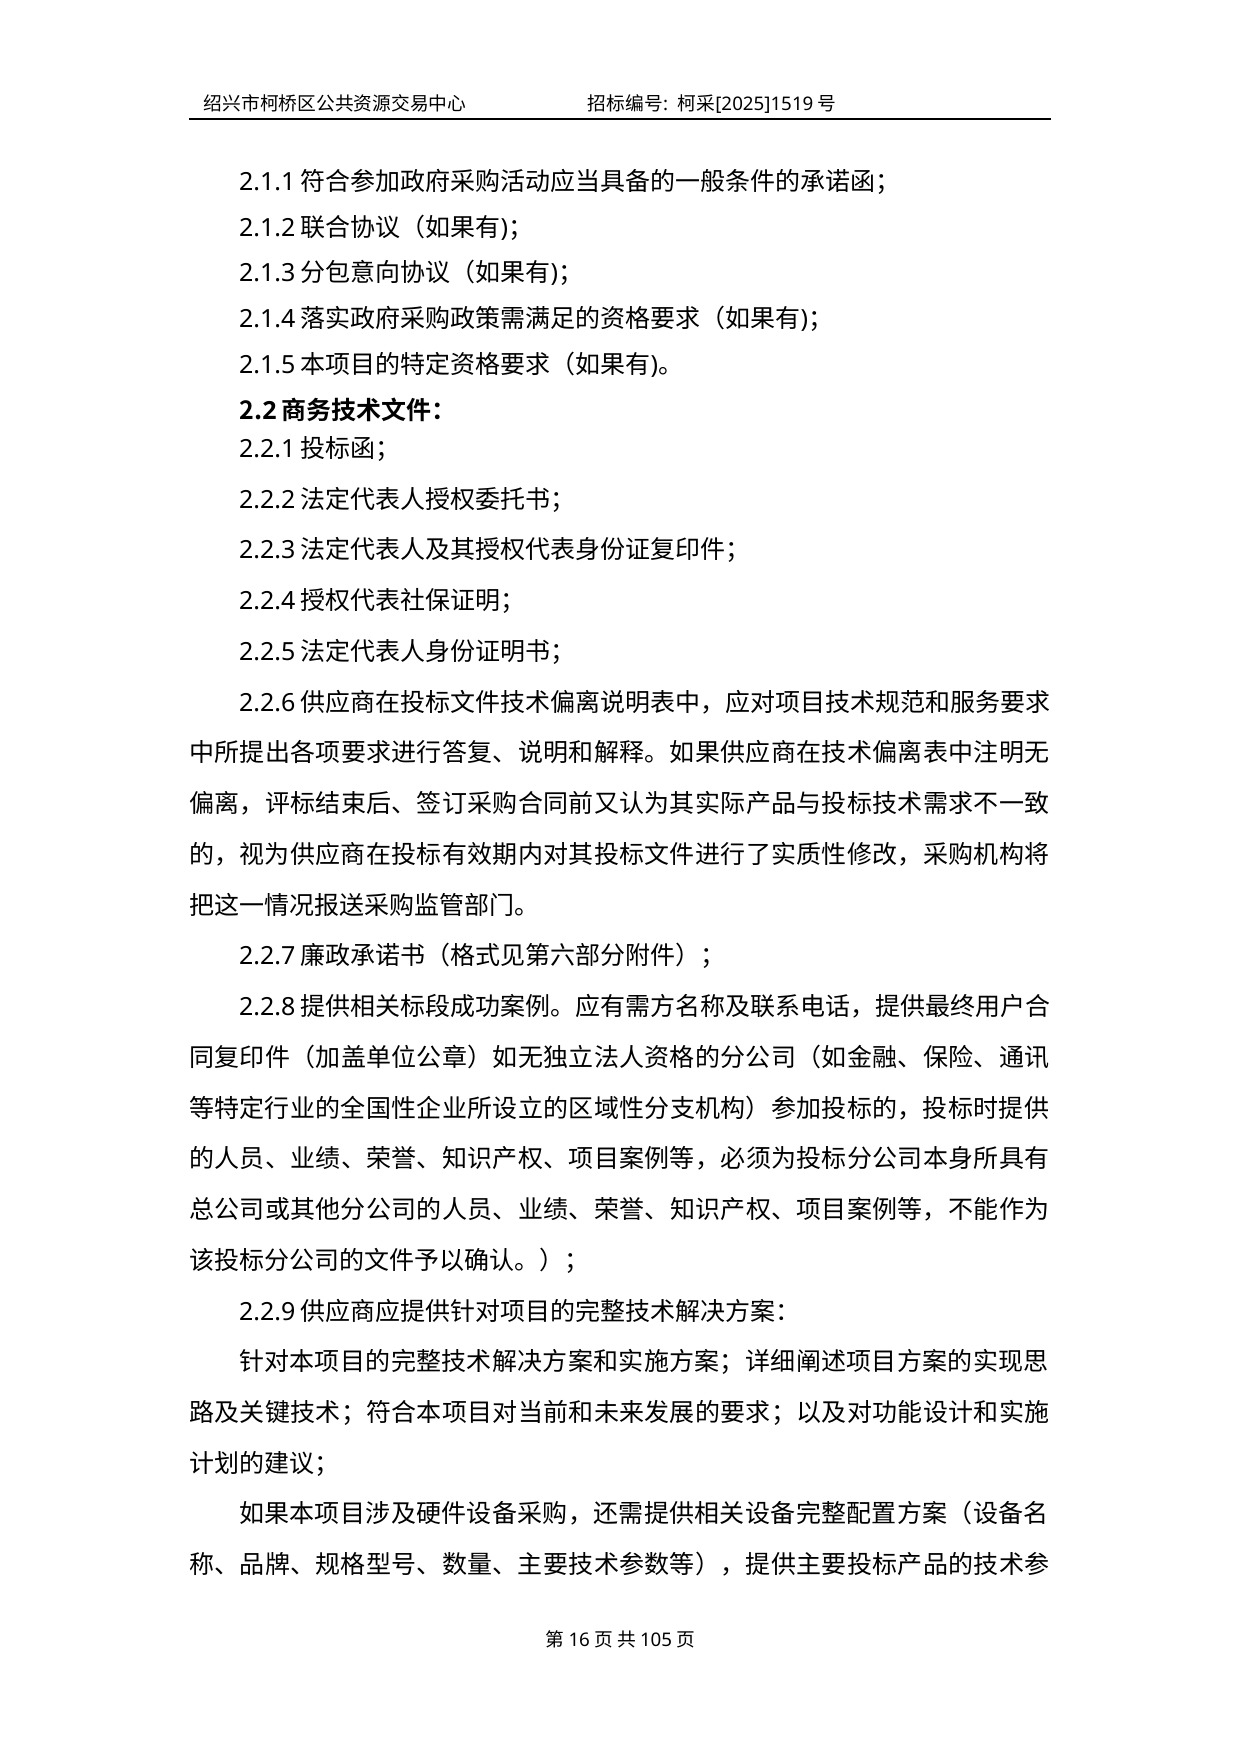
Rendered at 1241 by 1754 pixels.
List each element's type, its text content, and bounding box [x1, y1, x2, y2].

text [189, 1494, 1051, 1581]
text 2.1.5本项目的特定资格要求（如果有)。 [189, 337, 1051, 383]
text 2.2.5法定代表人身份证明书； [189, 631, 1051, 668]
text 2.2.8提供相关标段成功案例。应有需方名称及联系电话，提供最终用户合同复印件（加盖单位公章）如无独立法人资格的分公司（如金融、保险、通讯等特定行业的全国性企业所设立的区域性分支机构）参加投标的，投标时提供的人员、业绩、荣誉、知识产权、项目案例等，必须为投标分公司本身所具有，总公司或其他分公司的人员、业绩、荣誉、知识产权、项目案例等，不能作为该投标分公司的文件予以确认。）； [189, 987, 1051, 1276]
text 2.2.4授权代表社保证明； [189, 581, 1051, 617]
text 2.2商务技术文件： [189, 383, 1051, 428]
text 2.2.6供应商在投标文件技术偏离说明表中，应对项目技术规范和服务要求中所提出各项要求进行答复、说明和解释。如果供应商在技术偏离表中注明无偏离，评标结束后、签订采购合同前又认为其实际产品与投标技术需求不一致的，视为供应商在投标有效期内对其投标文件进行了实质性修改，采购机构将把这一情况报送采购监管部门。 [189, 682, 1051, 921]
text 2.1.1符合参加政府采购活动应当具备的一般条件的承诺函； [189, 153, 1051, 199]
text 2.1.3分包意向协议（如果有)； [189, 245, 1051, 291]
text 2.2.7廉政承诺书（格式见第六部分附件）； [189, 936, 1051, 972]
text 针对本项目的完整技术解决方案和实施方案；详细阐述项目方案的实现思路及关键技术；符合本项目对当前和未来发展的要求；以及对功能设计和实施计划的建议； [189, 1342, 1051, 1479]
text 2.2.9供应商应提供针对项目的完整技术解决方案： [189, 1291, 1051, 1327]
text 2.1.2联合协议（如果有)； [189, 199, 1051, 245]
text 2.2.3法定代表人及其授权代表身份证复印件； [189, 530, 1051, 566]
text 2.2.2法定代表人授权委托书； [189, 479, 1051, 516]
text 2.2.1投标函； [189, 428, 1051, 465]
text 2.1.4落实政府采购政策需满足的资格要求（如果有)； [189, 291, 1051, 337]
